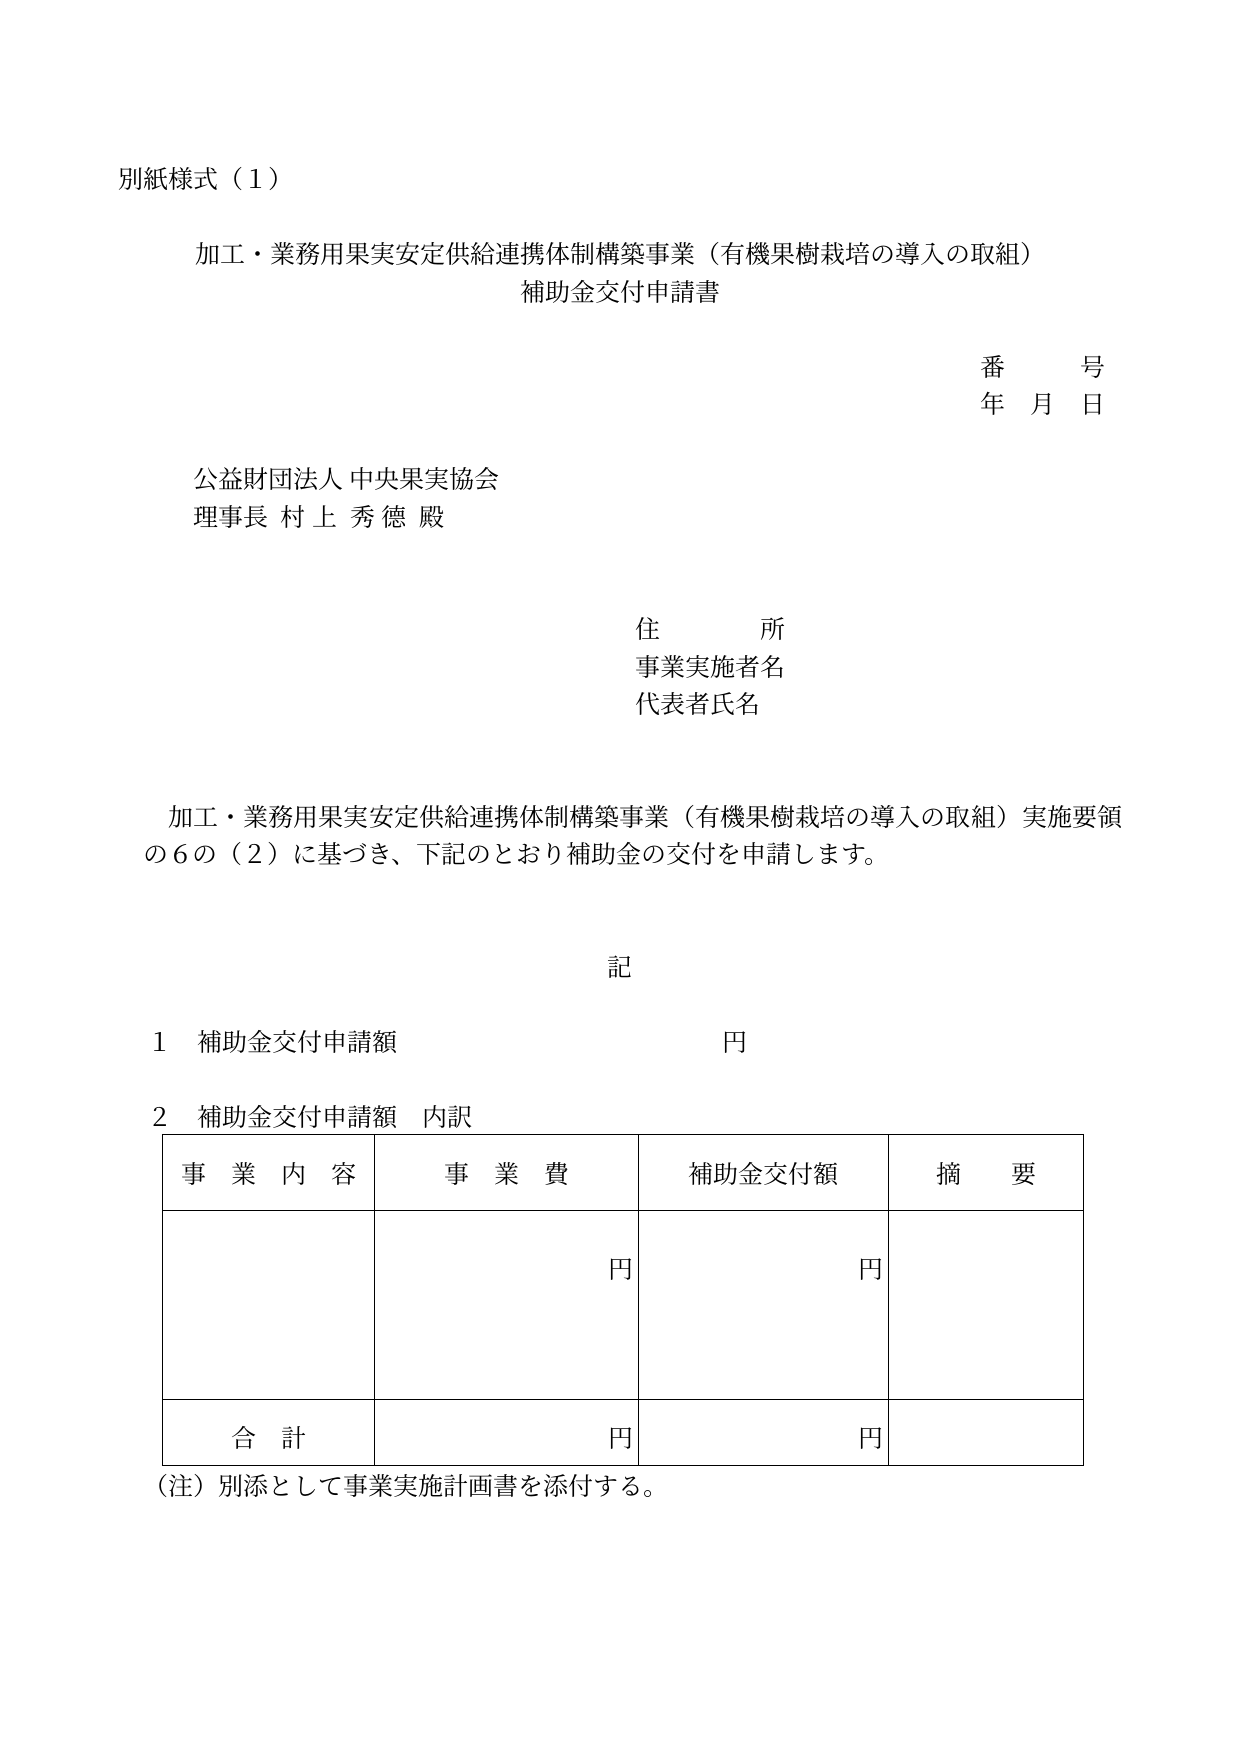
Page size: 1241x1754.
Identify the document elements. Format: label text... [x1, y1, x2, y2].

table_header 事 業 内 容 [163, 1135, 374, 1210]
text 事業実施者名 [118, 646, 1122, 684]
table_cell 円 [375, 1400, 638, 1465]
text ２ 補助金交付申請額 内訳 [118, 1096, 1122, 1134]
text （注）別添として事業実施計画書を添付する。 [118, 1466, 1122, 1504]
text 年 月 日 [118, 384, 1105, 421]
text 番 号 [118, 346, 1105, 384]
table_cell 合 計 [163, 1400, 374, 1465]
table_cell [163, 1211, 374, 1398]
table_cell [889, 1211, 1083, 1398]
table_cell [889, 1400, 1083, 1465]
text 公益財団法人 中央果実協会 [118, 459, 1122, 496]
table_header 摘 要 [889, 1135, 1083, 1210]
text 理事長 村 上 秀 德 殿 [118, 496, 1122, 534]
text 代表者氏名 [118, 684, 1122, 721]
table_cell 円 [639, 1211, 888, 1398]
text 補助金交付申請書 [118, 271, 1122, 309]
text 住 所 [118, 609, 1122, 646]
text 別紙様式（１） [118, 159, 1122, 196]
text 加工・業務用果実安定供給連携体制構築事業（有機果樹栽培の導入の取組） [118, 234, 1122, 271]
table_cell 円 [375, 1211, 638, 1398]
text １ 補助金交付申請額 円 [118, 1021, 1122, 1059]
text 加工・業務用果実安定供給連携体制構築事業（有機果樹栽培の導入の取組）実施要領の６の（２）に基づき、下記のとおり補助金の交付を申請します。 [143, 796, 1122, 871]
table_header 事 業 費 [375, 1135, 638, 1210]
table_cell 円 [639, 1400, 888, 1465]
text 記 [118, 946, 1122, 984]
table_header 補助金交付額 [639, 1135, 888, 1210]
